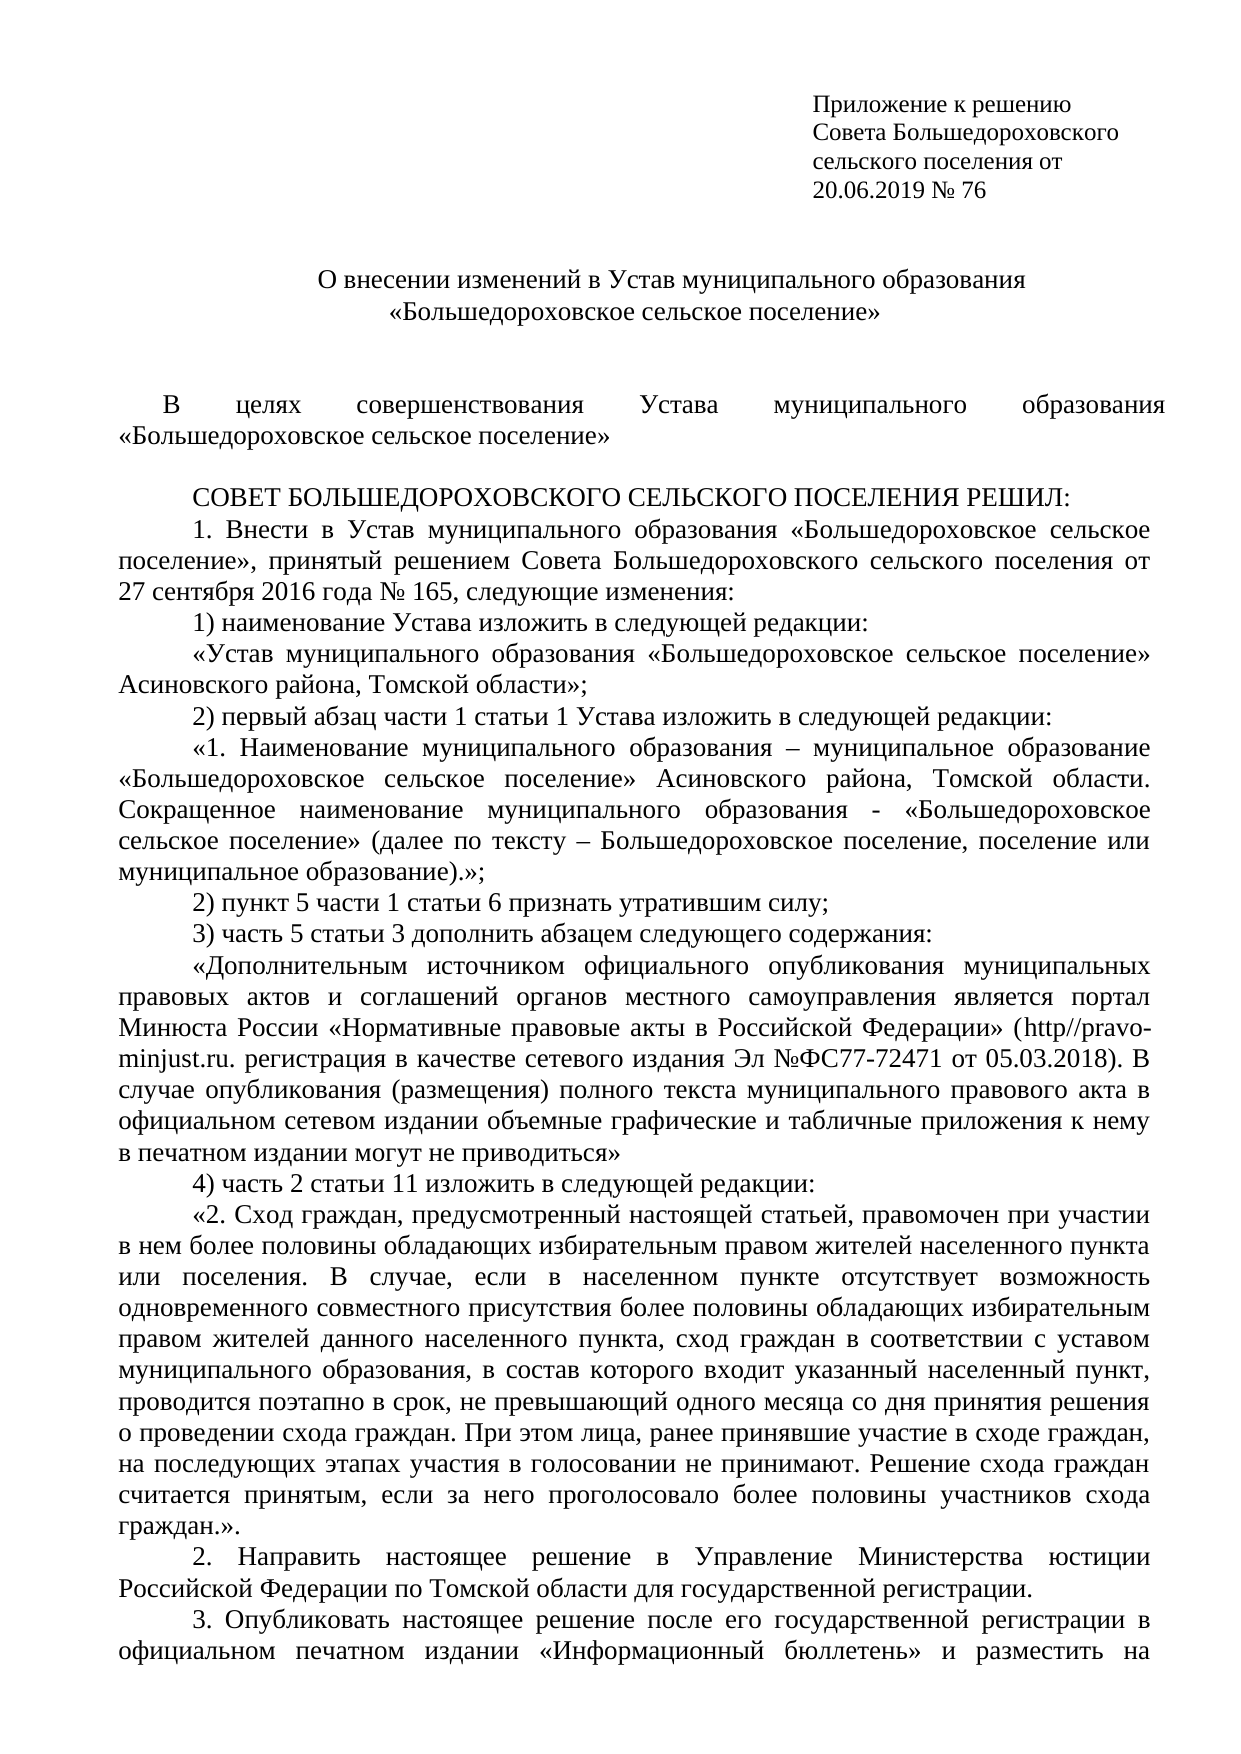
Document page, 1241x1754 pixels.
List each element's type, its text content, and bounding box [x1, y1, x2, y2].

text 4) часть 2 статьи 11 изложить в следующей редакции: [118, 1167, 1152, 1198]
text Приложение к решению Совета Большедороховского сельского поселения от 20.06.2019 № 76 [812, 89, 1152, 204]
text «1. Наименование муниципального образования – муниципальное образование «Большедороховское сельское поселение» Асиновского района, Томской области. Сокращенное наименование муниципального образования - «Большедороховское сельское поселение» (далее по тексту – Большедороховское поселение, поселение или муниципальное образование).»; [118, 731, 1152, 886]
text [118, 1603, 1152, 1665]
text В целях совершенствования Устава муниципального образования «Большедороховское сельское поселение» [118, 388, 1166, 450]
text 2) пункт 5 части 1 статьи 6 признать утратившим силу; [118, 886, 1152, 918]
text «Устав муниципального образования «Большедороховское сельское поселение» Асиновского района, Томской области»; [118, 637, 1152, 699]
text СОВЕТ БОЛЬШЕДОРОХОВСКОГО СЕЛЬСКОГО ПОСЕЛЕНИЯ РЕШИЛ: [118, 482, 1152, 513]
text О внесении изменений в Устав муниципального образования «Большедороховское сельское поселение» [118, 263, 1152, 326]
text 1. Внести в Устав муниципального образования «Большедороховское сельское поселение», принятый решением Совета Большедороховского сельского поселения от 27 сентября 2016 года № 165, следующие изменения: [118, 513, 1152, 606]
text «Дополнительным источником официального опубликования муниципальных правовых актов и соглашений органов местного самоуправления является портал Минюста России «Нормативные правовые акты в Российской Федерации» (http//pravo-minjust.ru. регистрация в качестве сетевого издания Эл №ФС77-72471 от 05.03.2018). В случае опубликования (размещения) полного текста муниципального правового акта в официальном сетевом издании объемные графические и табличные приложения к нему в печатном издании могут не приводиться» [118, 949, 1152, 1167]
text «2. Сход граждан, предусмотренный настоящей статьей, правомочен при участии в нем более половины обладающих избирательным правом жителей населенного пункта или поселения. В случае, если в населенном пункте отсутствует возможность одновременного совместного присутствия более половины обладающих избирательным правом жителей данного населенного пункта, сход граждан в соответствии с уставом муниципального образования, в состав которого входит указанный населенный пункт, проводится поэтапно в срок, не превышающий одного месяца со дня принятия решения о проведении схода граждан. При этом лица, ранее принявшие участие в сходе граждан, на последующих этапах участия в голосовании не принимают. Решение схода граждан считается принятым, если за него проголосовало более половины участников схода граждан.». [118, 1198, 1152, 1541]
text 2) первый абзац части 1 статьи 1 Устава изложить в следующей редакции: [118, 699, 1152, 731]
text 1) наименование Устава изложить в следующей редакции: [118, 606, 1152, 637]
text 2. Направить настоящее решение в Управление Министерства юстиции Российской Федерации по Томской области для государственной регистрации. [118, 1541, 1152, 1603]
text 3) часть 5 статьи 3 дополнить абзацем следующего содержания: [118, 918, 1152, 949]
